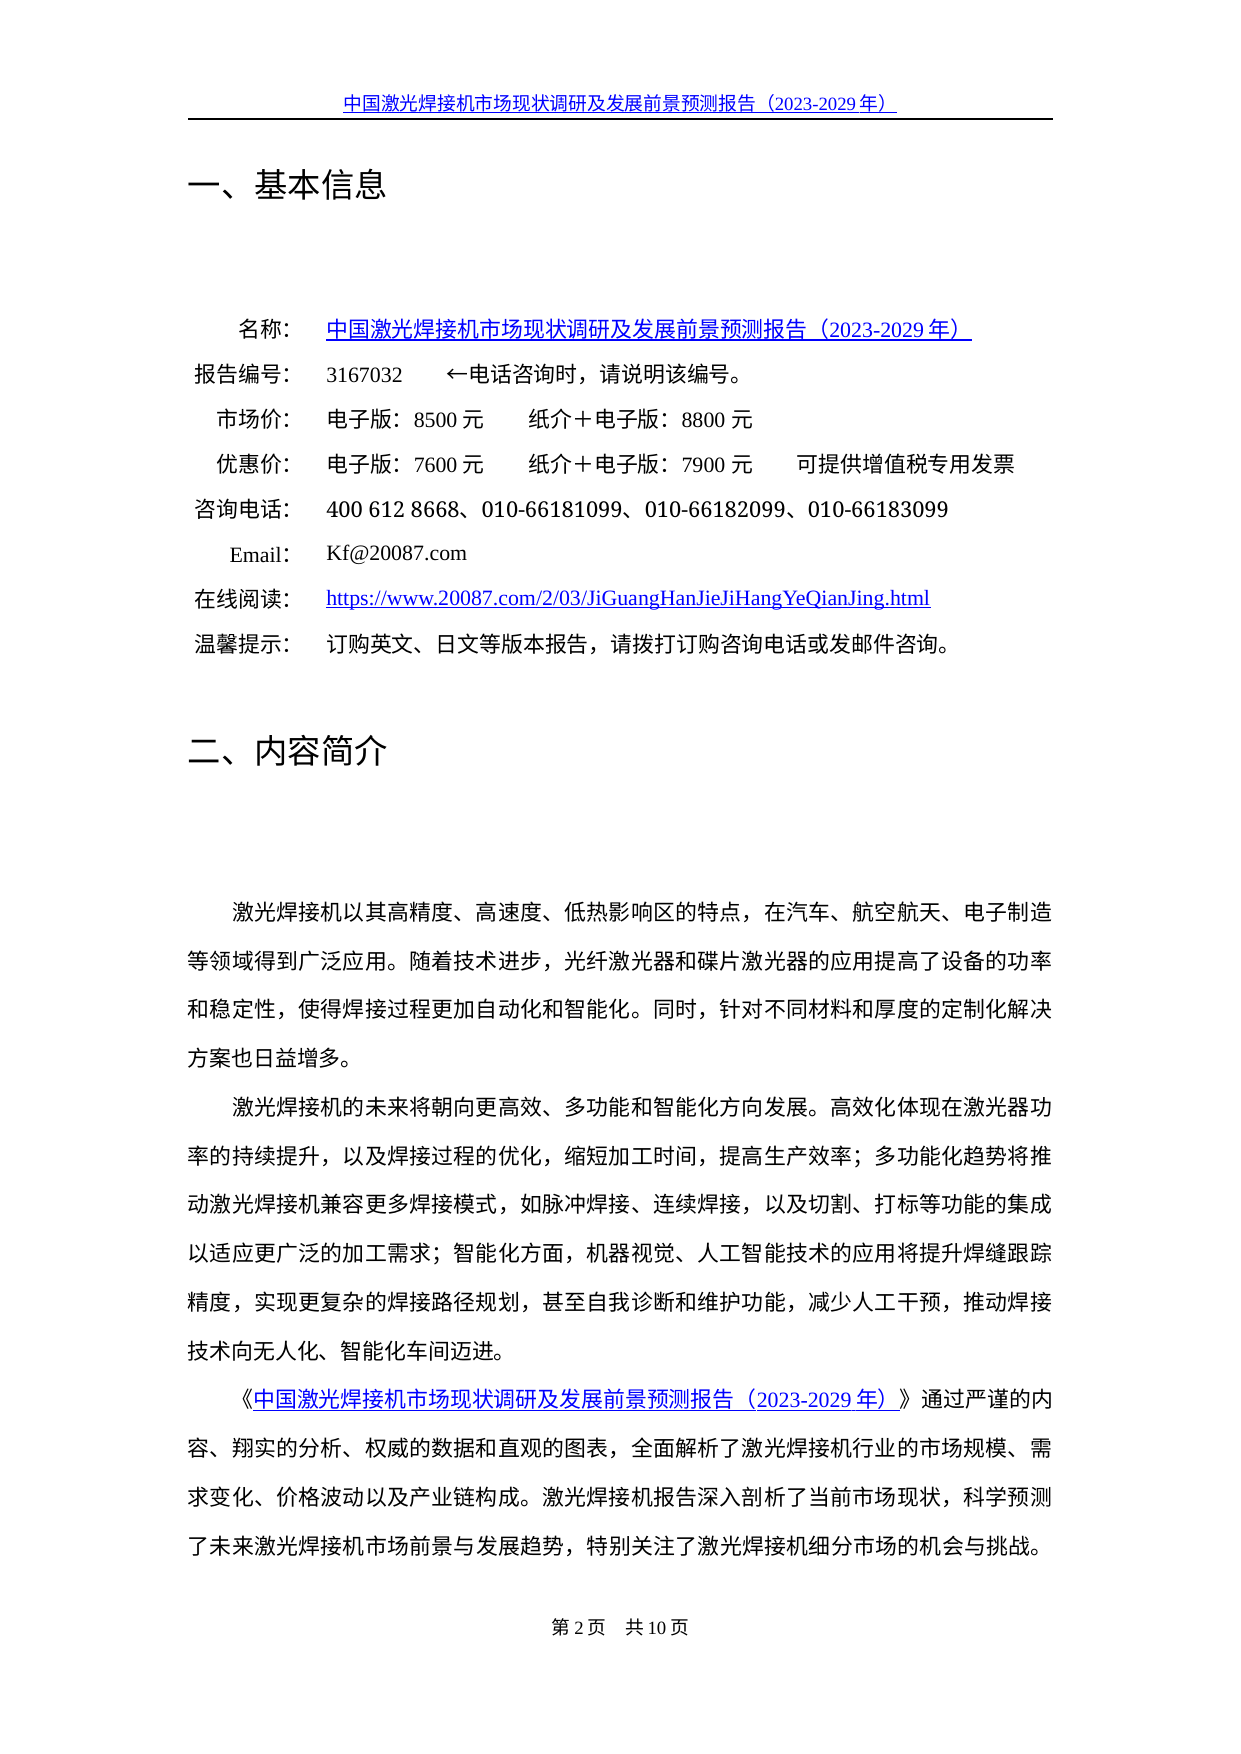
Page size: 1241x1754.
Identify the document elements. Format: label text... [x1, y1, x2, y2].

title 一、基本信息 [187, 150, 1053, 215]
title 二、内容简介 [187, 717, 1053, 782]
table_cell 订购英文、日文等版本报告，请拨打订购咨询电话或发邮件咨询。 [315, 627, 1073, 672]
table_cell 电子版：7600 元 纸介＋电子版：7900 元 可提供增值税专用发票 [315, 447, 1073, 492]
table_header 中国激光焊接机市场现状调研及发展前景预测报告（2023-2029年） [315, 312, 1073, 357]
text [187, 894, 1053, 1561]
table_cell 电子版：8500 元 纸介＋电子版：8800 元 [315, 402, 1073, 447]
table_cell 市场价： [167, 402, 315, 447]
table_cell 3167032 ←电话咨询时，请说明该编号。 [315, 357, 1073, 402]
table_cell Email： [167, 537, 315, 582]
table_cell 报告编号： [167, 357, 315, 402]
table_cell 咨询电话： [167, 492, 315, 537]
table_cell 400 612 8668、010-66181099、010-66182099、010-66183099 [315, 492, 1073, 537]
table_cell [315, 582, 1073, 627]
table_cell 在线阅读： [167, 582, 315, 627]
table_cell 温馨提示： [167, 627, 315, 672]
table_header 名称： [167, 312, 315, 357]
table_cell Kf@20087.com [315, 537, 1073, 582]
table_cell 优惠价： [167, 447, 315, 492]
